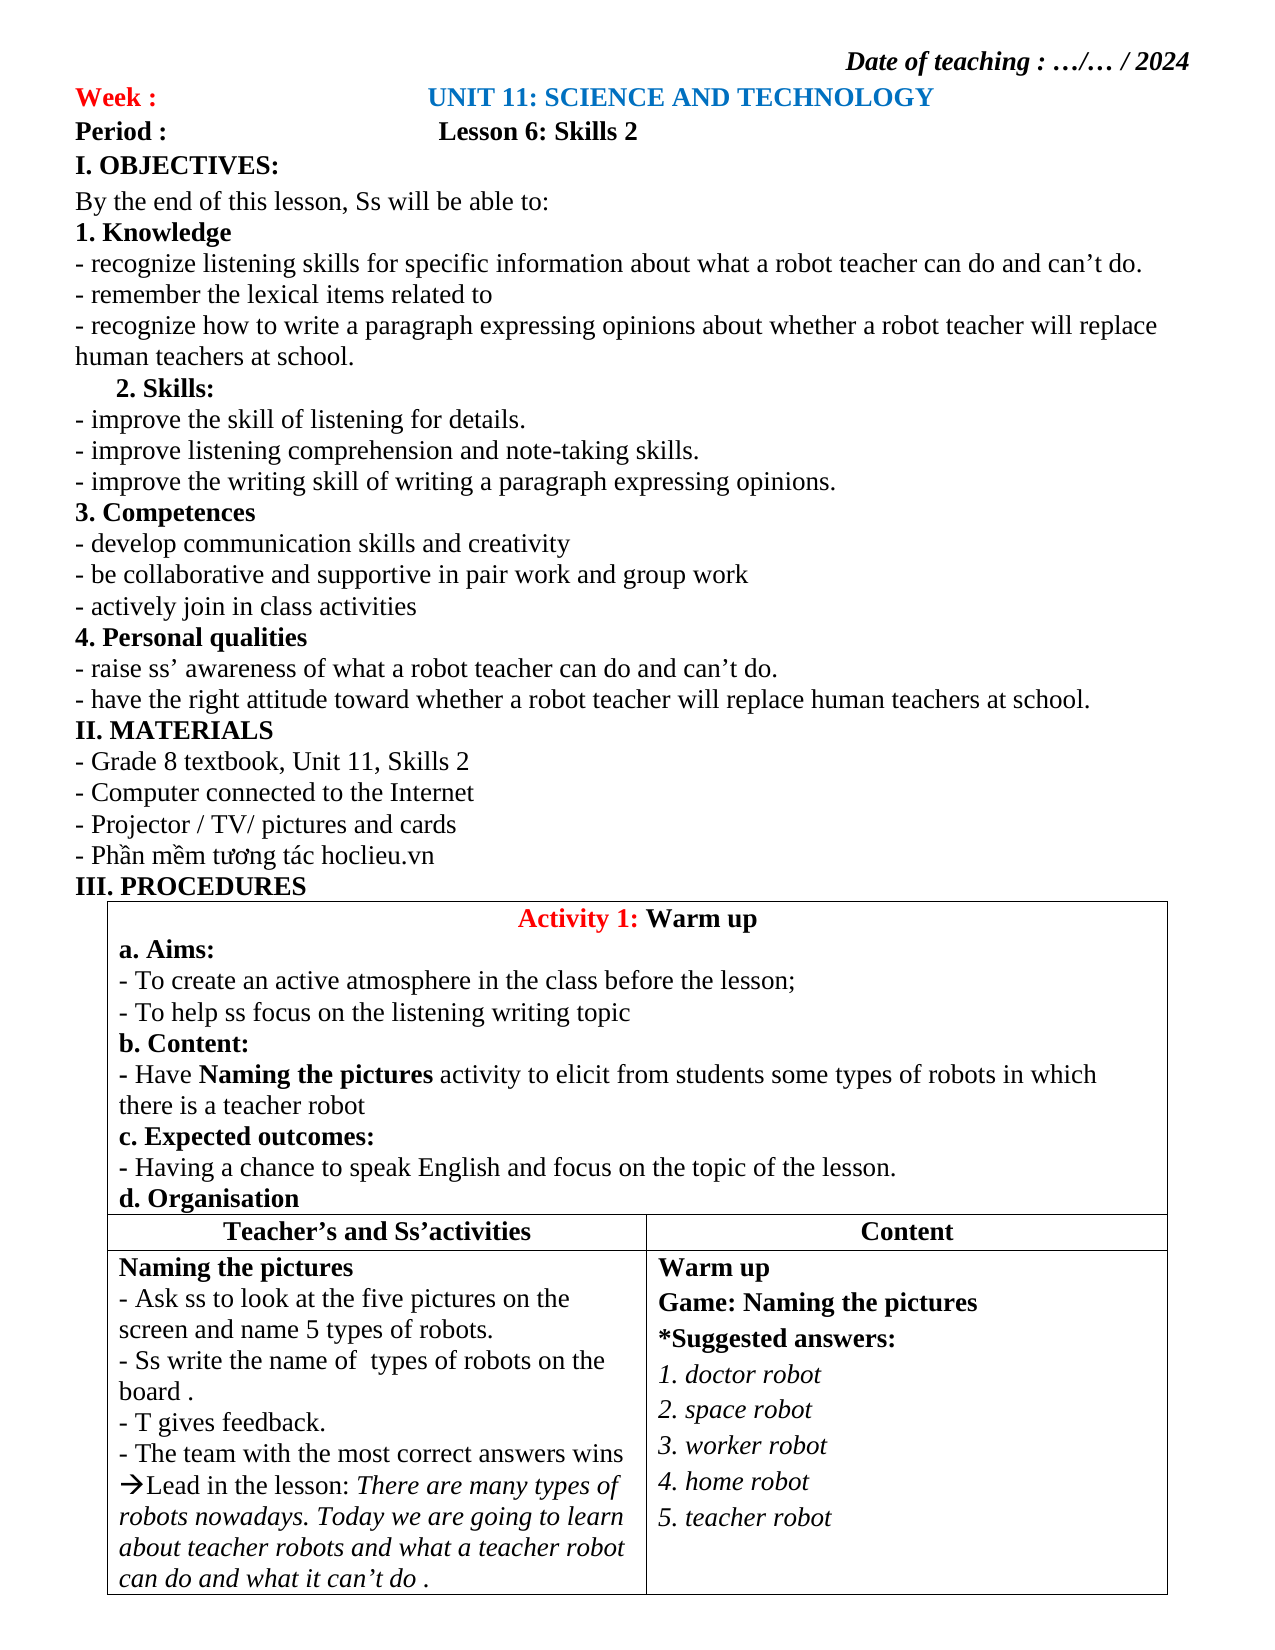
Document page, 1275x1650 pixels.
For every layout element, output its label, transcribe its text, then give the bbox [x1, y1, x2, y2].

text 3. Competences [75, 496, 1200, 527]
text Date of teaching : …/… / 2024 [75, 45, 1200, 76]
table_header Activity 1: Warm up a. Aims: - To create an active atmosphere in the class before the lesson; - To help ss focus on the listening writing topic b. Content: - Have Naming the pictures activity to elicit from students some types of robots in which there is a teacher robot c. Expected outcomes: - Having a chance to speak English and focus on the topic of the lesson. d. Organisation [108, 902, 1167, 1214]
text By the end of this lesson, Ss will be able to: [75, 185, 1200, 216]
text - have the right attitude toward whether a robot teacher will replace human teachers at school. [75, 683, 1200, 714]
table_cell Content [647, 1215, 1167, 1250]
text - improve the writing skill of writing a paragraph expressing opinions. [75, 465, 1200, 496]
table_cell Naming the pictures - Ask ss to look at the five pictures on the screen and name 5 types of robots. - Ss write the name of types of robots on the board . - T gives feedback. - The team with the most correct answers wins Lead in the lesson: There are many types of robots nowadays. Today we are going to learn about teacher robots and what a teacher robot can do and what it can’t do . [108, 1251, 646, 1593]
text - Computer connected to the Internet [75, 777, 1200, 808]
text - improve listening comprehension and note-taking skills. [75, 434, 1200, 465]
text - actively join in class activities [75, 590, 1200, 621]
text - develop communication skills and creativity [75, 527, 1200, 558]
text - be collaborative and supportive in pair work and group work [75, 558, 1200, 590]
text I. OBJECTIVES: [75, 149, 1200, 180]
text - remember the lexical items related to [75, 278, 1200, 309]
text - recognize listening skills for specific information about what a robot teacher can do and can’t do. [75, 247, 1200, 278]
title Period : Lesson 6: Skills 2 [75, 115, 1200, 146]
text - Grade 8 textbook, Unit 11, Skills 2 [75, 745, 1200, 777]
text III. PROCEDURES [75, 870, 1200, 901]
text - recognize how to write a paragraph expressing opinions about whether a robot teacher will replace human teachers at school. [75, 309, 1200, 372]
text 2. Skills: [75, 372, 1200, 403]
text - improve the skill of listening for details. [75, 403, 1200, 434]
text - Phần mềm tương tác hoclieu.vn [75, 839, 1200, 870]
table_cell Warm up Game: Naming the pictures *Suggested answers: 1. doctor robot 2. space robot 3. worker robot 4. home robot 5. teacher robot [647, 1251, 1167, 1593]
text - Projector / TV/ pictures and cards [75, 808, 1200, 839]
text II. MATERIALS [75, 714, 1200, 745]
text 1. Knowledge [75, 216, 1200, 247]
table_cell Teacher’s and Ss’activities [108, 1215, 646, 1250]
title Week : UNIT 11: SCIENCE AND TECHNOLOGY [75, 81, 1200, 112]
text - raise ss’ awareness of what a robot teacher can do and can’t do. [75, 652, 1200, 683]
text 4. Personal qualities [75, 621, 1200, 652]
